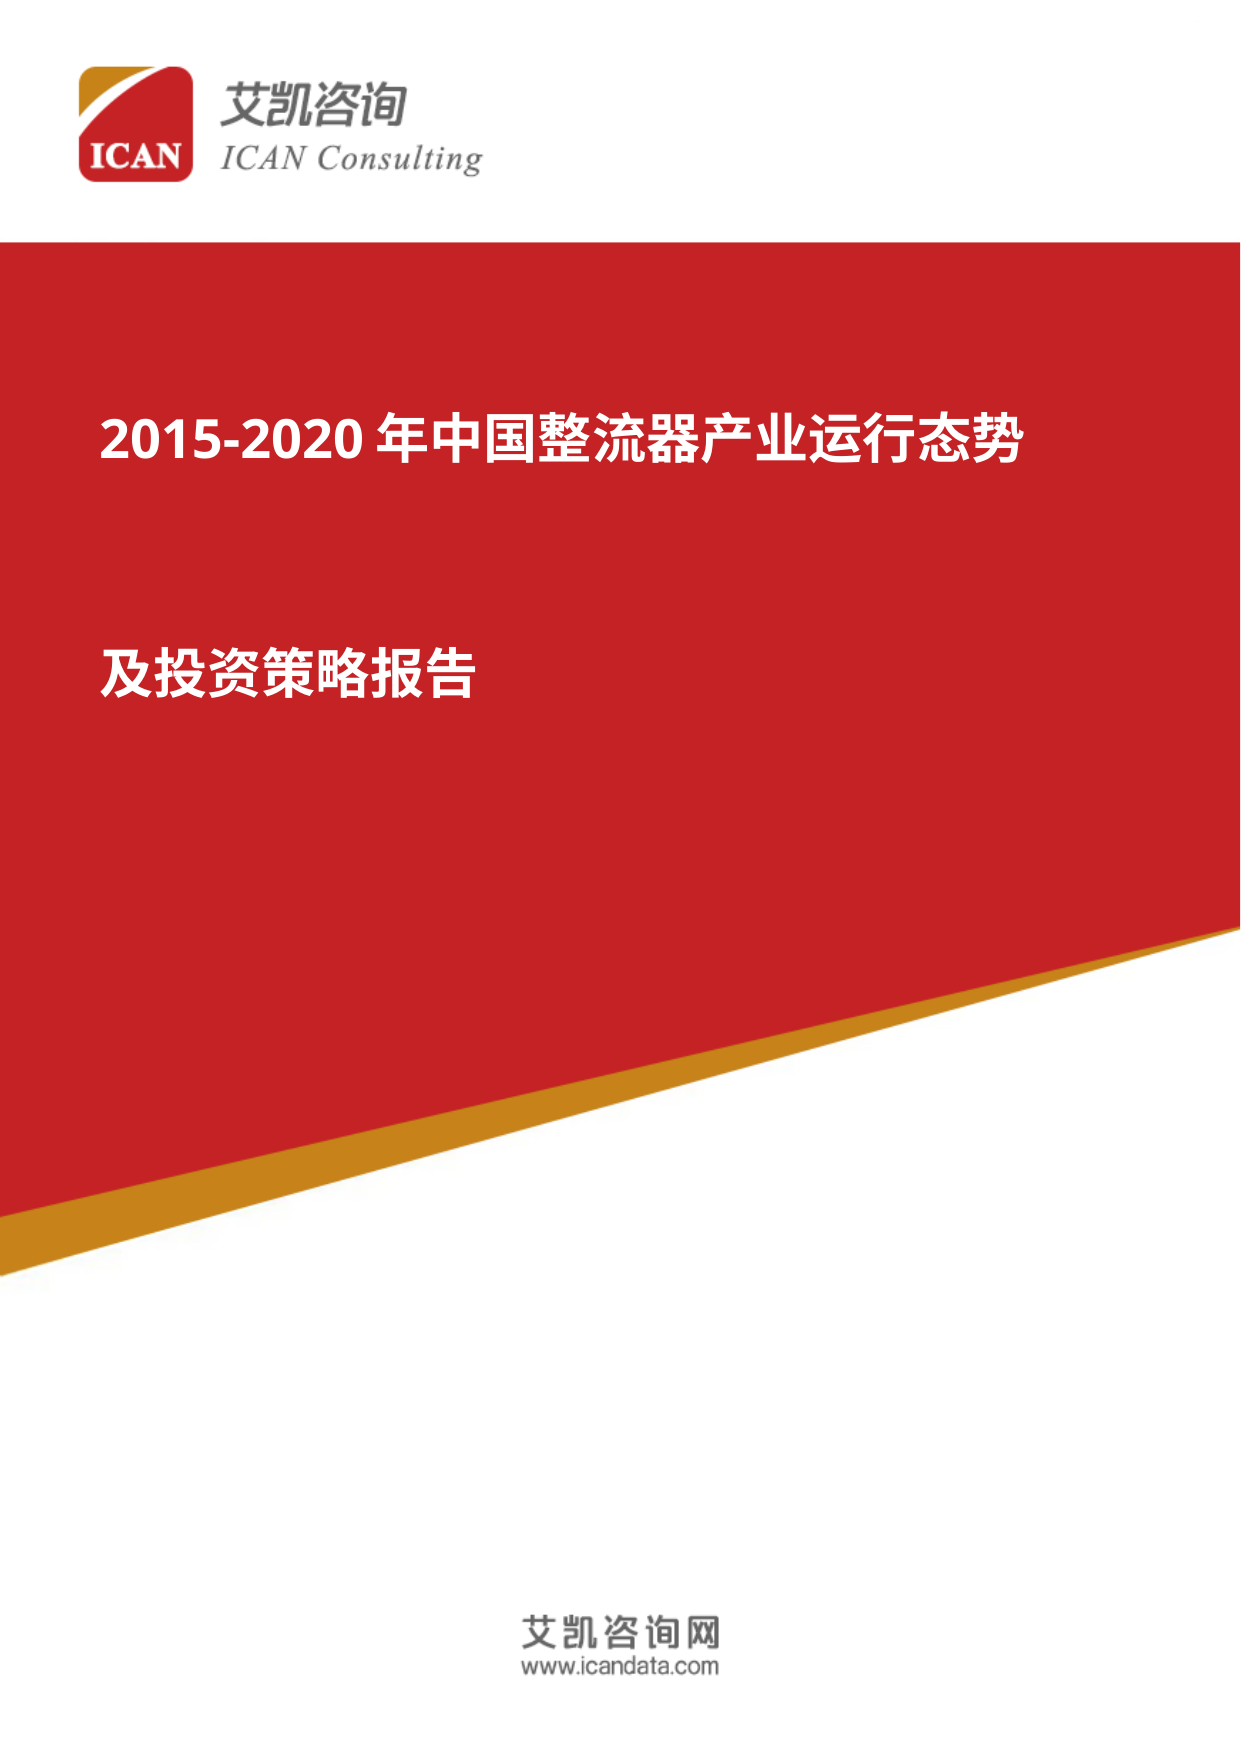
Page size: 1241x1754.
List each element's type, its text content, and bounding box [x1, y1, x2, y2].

subtitle 2015-2020年中国整流器产业运行态势及投资策略报告 [99, 386, 1053, 718]
picture [0, 5, 1241, 1754]
